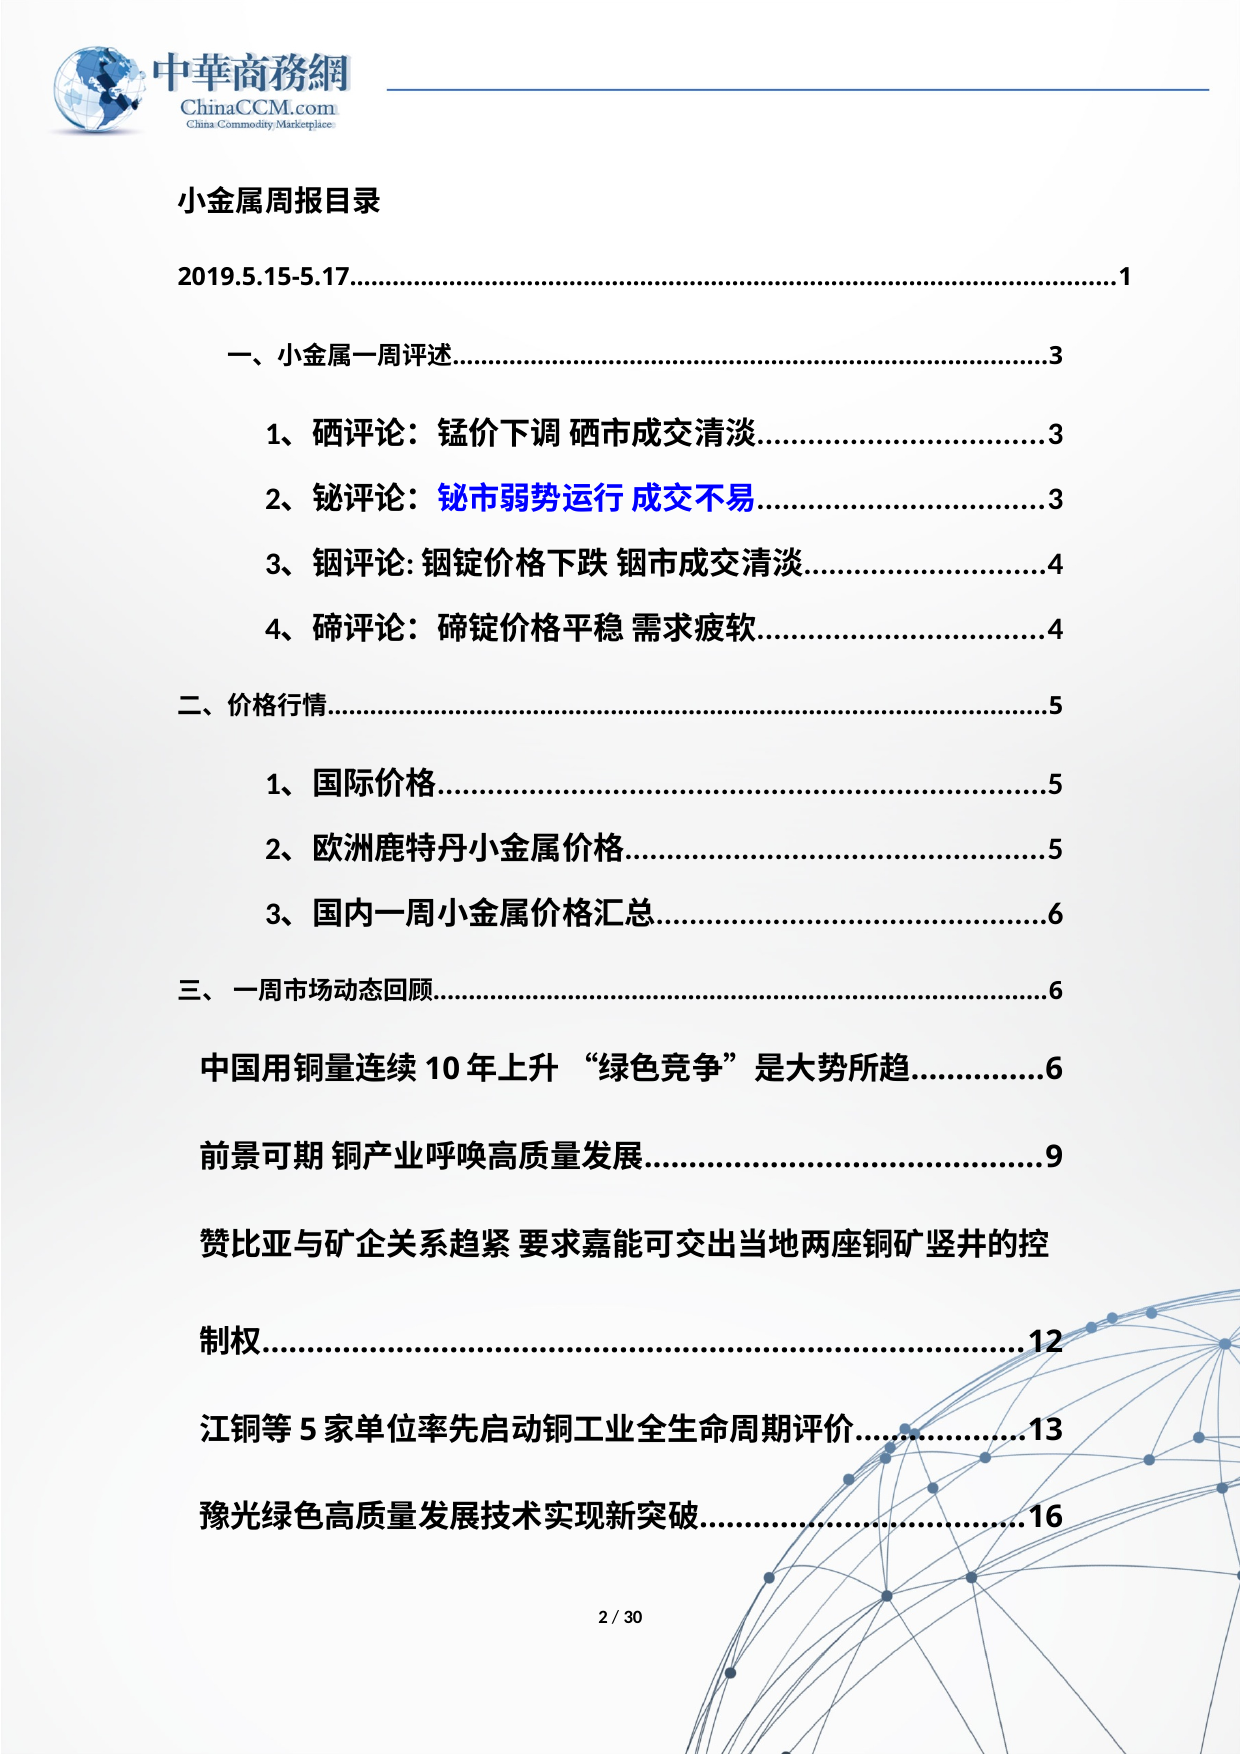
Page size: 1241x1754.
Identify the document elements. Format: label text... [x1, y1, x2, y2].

text 二、价格行情 5 [177, 671, 1063, 736]
text 一、小金属一周评述 3 [177, 321, 1063, 386]
text 中国用铜量连续10年上升 “绿色竞争”是大势所趋 6 [199, 1033, 1063, 1098]
text 小金属周报目录 [177, 166, 1063, 231]
text 2019.5.15-5.17 1 [177, 243, 1063, 308]
text 三、 一周市场动态回顾 6 [177, 956, 1063, 1021]
text 4、碲评论：碲锭价格平稳 需求疲软 4 [265, 593, 1063, 658]
text 3、国内一周小金属价格汇总 6 [265, 878, 1063, 943]
picture [1, 0, 1240, 1754]
text 2、欧洲鹿特丹小金属价格 5 [265, 813, 1063, 878]
text 豫光绿色高质量发展技术实现新突破 16 [199, 1482, 1063, 1547]
text 1、硒评论：锰价下调 硒市成交清淡 3 [265, 398, 1063, 463]
text 赞比亚与矿企关系趋紧 要求嘉能可交出当地两座铜矿竖井的控制权 12 [199, 1209, 1063, 1371]
text 3、铟评论: 铟锭价格下跌 铟市成交清淡 4 [265, 528, 1063, 593]
text 2、铋评论：铋市弱势运行 成交不易 3 [265, 463, 1063, 528]
text 江铜等5家单位率先启动铜工业全生命周期评价 13 [199, 1394, 1063, 1459]
text 前景可期 铜产业呼唤高质量发展 9 [199, 1121, 1063, 1186]
text 1、国际价格 5 [265, 748, 1063, 813]
